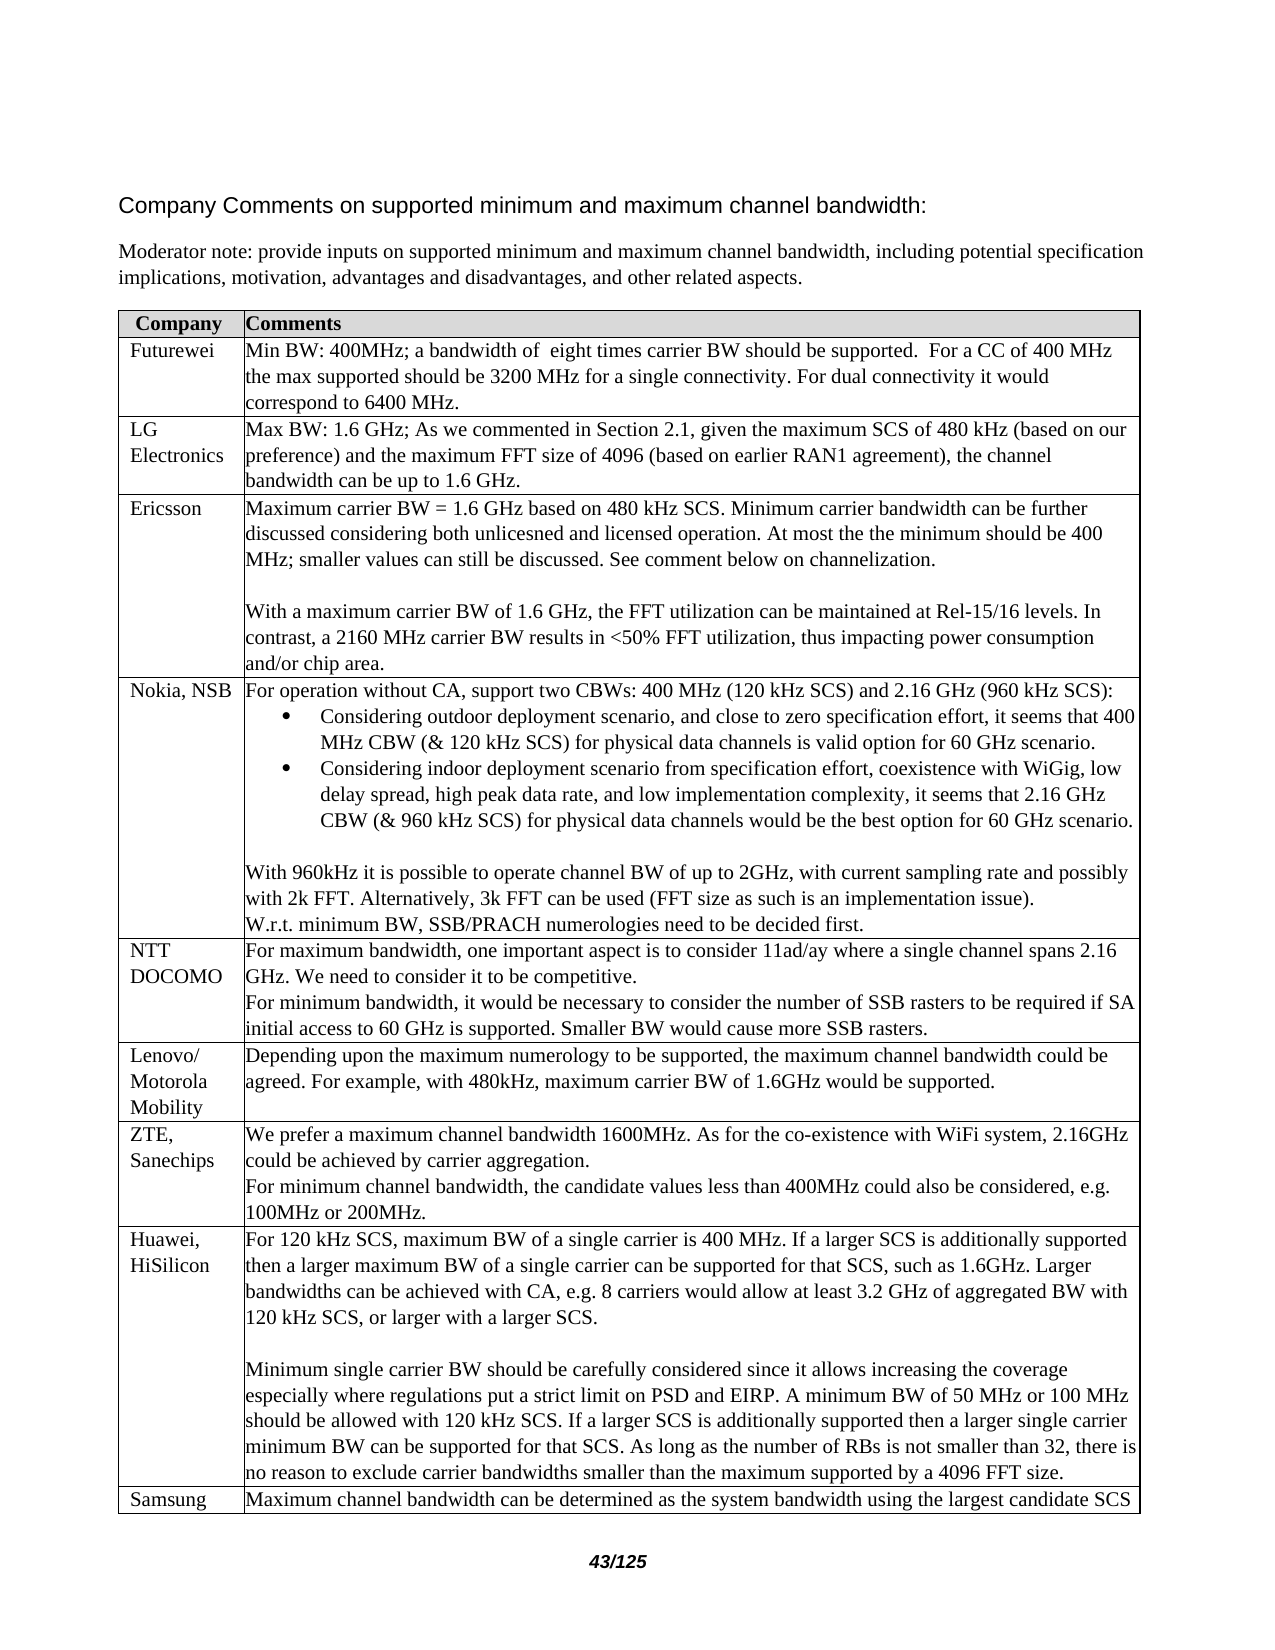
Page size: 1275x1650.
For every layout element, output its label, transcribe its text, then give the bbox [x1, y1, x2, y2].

table_cell Lenovo/ Motorola Mobility [119, 1043, 244, 1121]
table_cell Nokia, NSB [119, 678, 244, 937]
table_cell Futurewei [119, 338, 244, 416]
table_cell LG Electronics [119, 417, 244, 494]
table_cell Min BW: 400MHz; a bandwidth of eight times carrier BW should be supported. For a CC of 400 MHz the max supported should be 3200 MHz for a single connectivity. For dual connectivity it would correspond to 6400 MHz. [245, 338, 1139, 416]
table_header Comments [245, 311, 1139, 337]
table_cell Ericsson [119, 495, 244, 677]
subtitle Company Comments on supported minimum and maximum channel bandwidth: [118, 192, 1157, 218]
table_cell Samsung [119, 1487, 244, 1513]
table_cell Max BW: 1.6 GHz; As we commented in Section 2.1, given the maximum SCS of 480 kHz (based on our preference) and the maximum FFT size of 4096 (based on earlier RAN1 agreement), the channel bandwidth can be up to 1.6 GHz. [245, 417, 1139, 494]
table_cell We prefer a maximum channel bandwidth 1600MHz. As for the co-existence with WiFi system, 2.16GHz could be achieved by carrier aggregation. For minimum channel bandwidth, the candidate values less than 400MHz could also be considered, e.g. 100MHz or 200MHz. [245, 1122, 1139, 1226]
table_cell Huawei, HiSilicon [119, 1227, 244, 1486]
table_cell For operation without CA, support two CBWs: 400 MHz (120 kHz SCS) and 2.16 GHz (960 kHz SCS): Considering outdoor deployment scenario, and close to zero specification effort, it seems that 400 MHz CBW (& 120 kHz SCS) for physical data channels is valid option for 60 GHz scenario. Considering indoor deployment scenario from specification effort, coexistence with WiGig, low delay spread, high peak data rate, and low implementation complexity, it seems that 2.16 GHz CBW (& 960 kHz SCS) for physical data channels would be the best option for 60 GHz scenario. With 960kHz it is possible to operate channel BW of up to 2GHz, with current sampling rate and possibly with 2k FFT. Alternatively, 3k FFT can be used (FFT size as such is an implementation issue). W.r.t. minimum BW, SSB/PRACH numerologies need to be decided first. [245, 678, 1139, 937]
table_cell For 120 kHz SCS, maximum BW of a single carrier is 400 MHz. If a larger SCS is additionally supported then a larger maximum BW of a single carrier can be supported for that SCS, such as 1.6GHz. Larger bandwidths can be achieved with CA, e.g. 8 carriers would allow at least 3.2 GHz of aggregated BW with 120 kHz SCS, or larger with a larger SCS. Minimum single carrier BW should be carefully considered since it allows increasing the coverage especially where regulations put a strict limit on PSD and EIRP. A minimum BW of 50 MHz or 100 MHz should be allowed with 120 kHz SCS. If a larger SCS is additionally supported then a larger single carrier minimum BW can be supported for that SCS. As long as the number of RBs is not smaller than 32, there is no reason to exclude carrier bandwidths smaller than the maximum supported by a 4096 FFT size. [245, 1227, 1139, 1486]
table_cell For maximum bandwidth, one important aspect is to consider 11ad/ay where a single channel spans 2.16 GHz. We need to consider it to be competitive. For minimum bandwidth, it would be necessary to consider the number of SSB rasters to be required if SA initial access to 60 GHz is supported. Smaller BW would cause more SSB rasters. [245, 939, 1139, 1042]
table_header Company [119, 311, 244, 337]
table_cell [245, 1487, 1139, 1513]
text Moderator note: provide inputs on supported minimum and maximum channel bandwidth, including potential specification implications, motivation, advantages and disadvantages, and other related aspects. [118, 239, 1157, 289]
table_cell Depending upon the maximum numerology to be supported, the maximum channel bandwidth could be agreed. For example, with 480kHz, maximum carrier BW of 1.6GHz would be supported. [245, 1043, 1139, 1121]
table_cell ZTE, Sanechips [119, 1122, 244, 1226]
table_cell Maximum carrier BW = 1.6 GHz based on 480 kHz SCS. Minimum carrier bandwidth can be further discussed considering both unlicesned and licensed operation. At most the the minimum should be 400 MHz; smaller values can still be discussed. See comment below on channelization. With a maximum carrier BW of 1.6 GHz, the FFT utilization can be maintained at Rel-15/16 levels. In contrast, a 2160 MHz carrier BW results in <50% FFT utilization, thus impacting power consumption and/or chip area. [245, 495, 1139, 677]
table_cell NTT DOCOMO [119, 939, 244, 1042]
